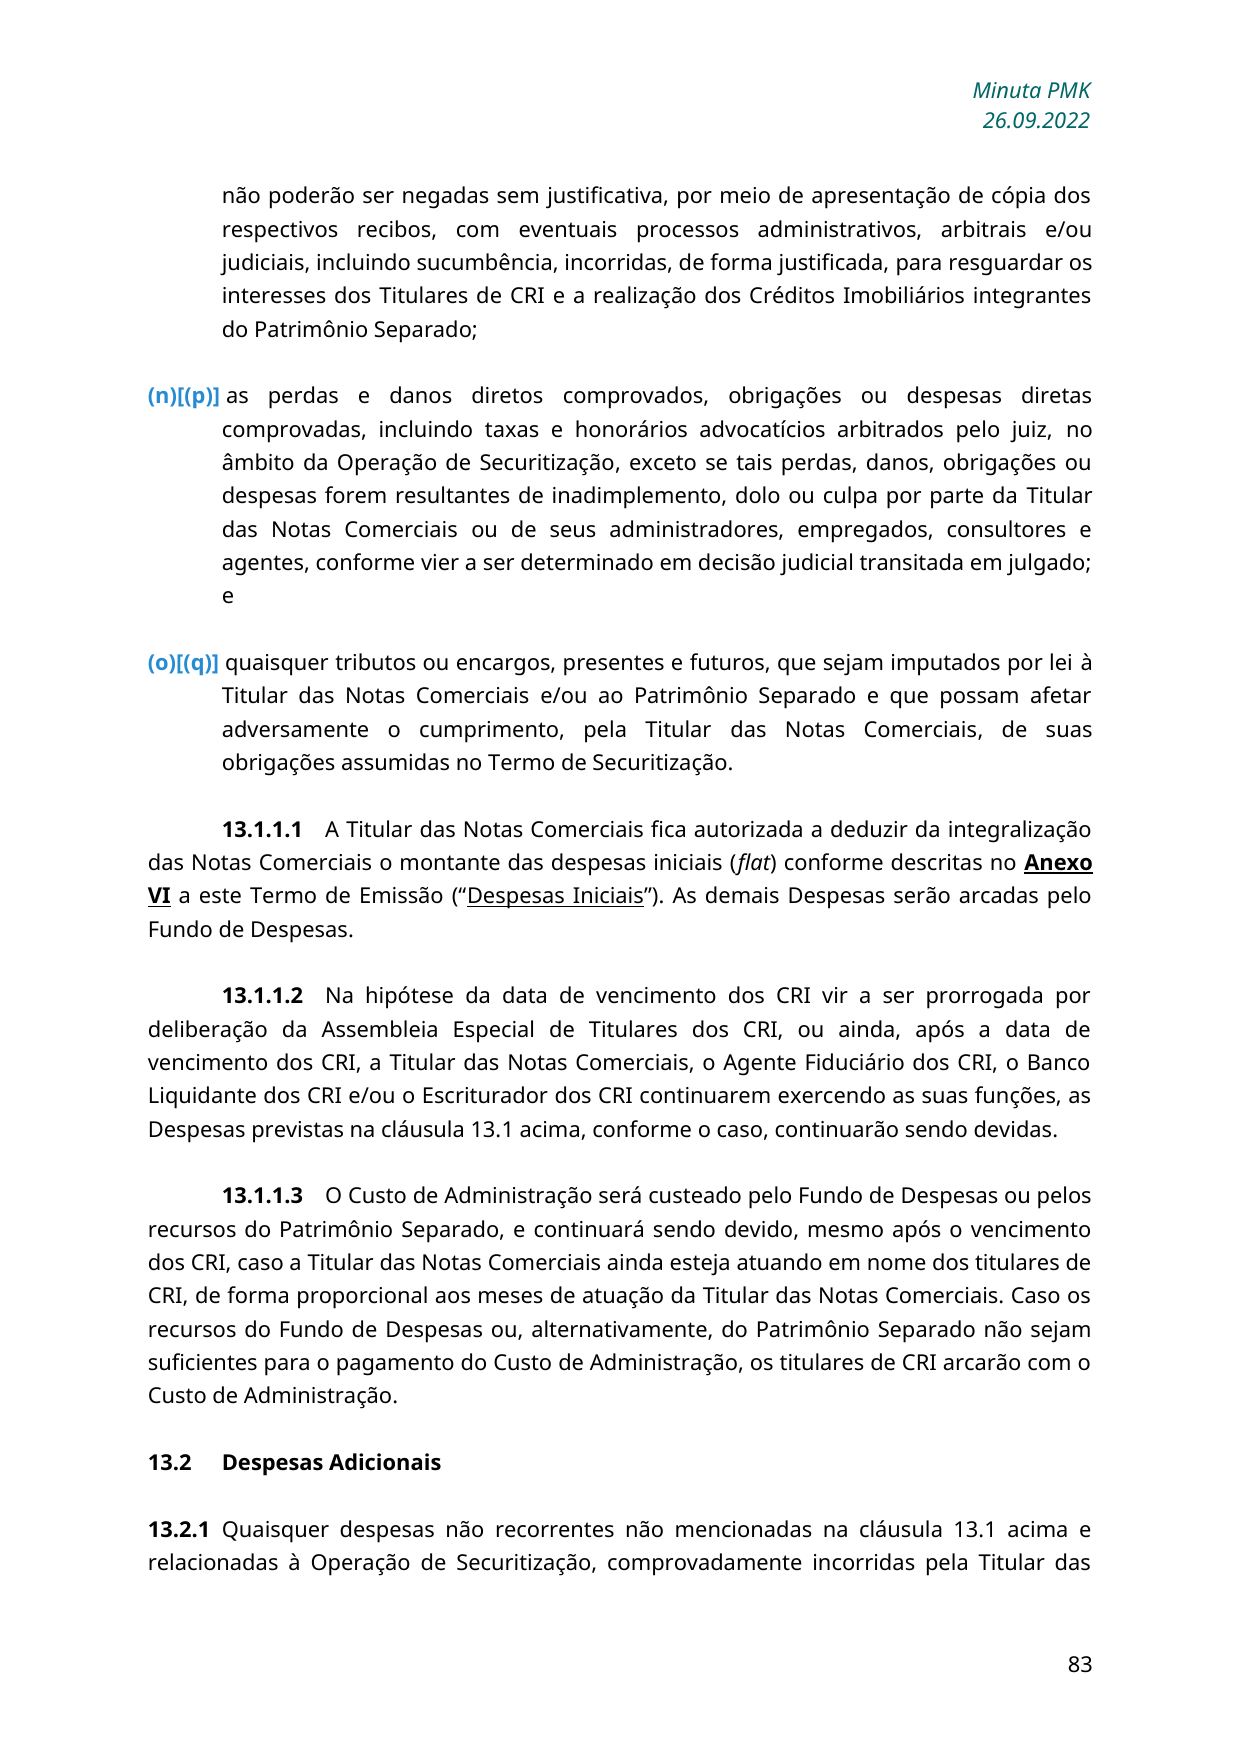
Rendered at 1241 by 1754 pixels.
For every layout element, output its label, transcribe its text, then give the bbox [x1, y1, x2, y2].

list quaisquer tributos ou encargos, presentes e futuros, que sejam imputados por lei à Titular das Notas Comerciais e/ou ao Patrimônio Separado e que possam afetar adversamente o cumprimento, pela Titular das Notas Comerciais, de suas obrigações assumidas no Termo de Securitização. [148, 644, 1092, 777]
list as perdas e danos diretos comprovados, obrigações ou despesas diretas comprovadas, incluindo taxas e honorários advocatícios arbitrados pelo juiz, no âmbito da Operação de Securitização, exceto se tais perdas, danos, obrigações ou despesas forem resultantes de inadimplemento, dolo ou culpa por parte da Titular das Notas Comerciais ou de seus administradores, empregados, consultores e agentes, conforme vier a ser determinado em decisão judicial transitada em julgado; e [148, 377, 1092, 611]
list A Titular das Notas Comerciais fica autorizada a deduzir da integralização das Notas Comerciais o montante das despesas iniciais (flat) conforme descritas no Anexo VI a este Termo de Emissão (“Despesas Iniciais”). As demais Despesas serão arcadas pelo Fundo de Despesas. [148, 811, 1092, 944]
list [148, 1511, 1092, 1577]
list O Custo de Administração será custeado pelo Fundo de Despesas ou pelos recursos do Patrimônio Separado, e continuará sendo devido, mesmo após o vencimento dos CRI, caso a Titular das Notas Comerciais ainda esteja atuando em nome dos titulares de CRI, de forma proporcional aos meses de atuação da Titular das Notas Comerciais. Caso os recursos do Fundo de Despesas ou, alternativamente, do Patrimônio Separado não sejam suficientes para o pagamento do Custo de Administração, os titulares de CRI arcarão com o Custo de Administração. [148, 1177, 1092, 1411]
list Despesas Adicionais [148, 1444, 1092, 1477]
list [148, 177, 1092, 344]
list Na hipótese da data de vencimento dos CRI vir a ser prorrogada por deliberação da Assembleia Especial de Titulares dos CRI, ou ainda, após a data de vencimento dos CRI, a Titular das Notas Comerciais, o Agente Fiduciário dos CRI, o Banco Liquidante dos CRI e/ou o Escriturador dos CRI continuarem exercendo as suas funções, as Despesas previstas na cláusula 13.1 acima, conforme o caso, continuarão sendo devidas. [148, 977, 1092, 1144]
